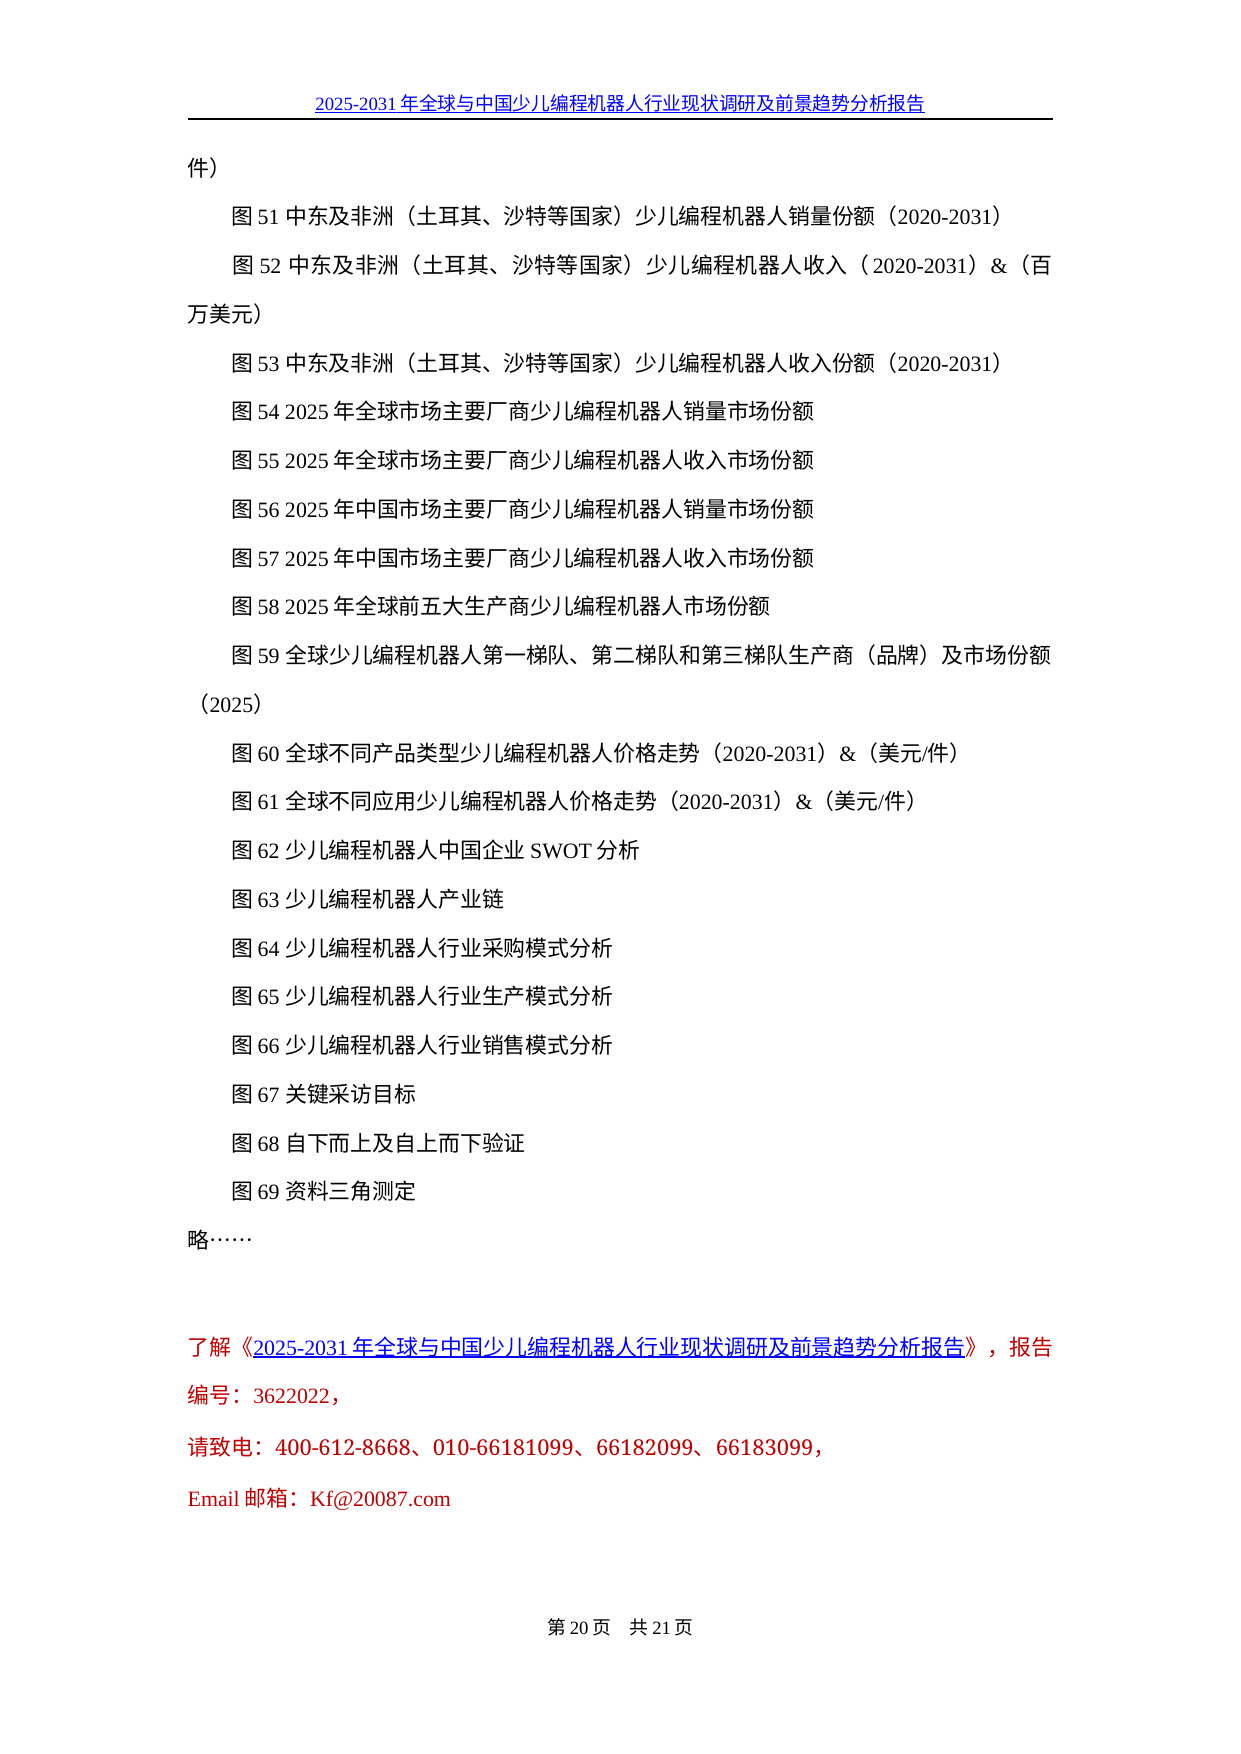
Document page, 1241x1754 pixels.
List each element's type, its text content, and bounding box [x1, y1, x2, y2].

text 请致电：400-612-8668、010-66181099、66182099、66183099， [187, 1429, 1053, 1462]
text Email邮箱：Kf@20087.com [187, 1481, 1053, 1513]
text 了解《2025-2031年全球与中国少儿编程机器人行业现状调研及前景趋势分析报告》，报告编号：3622022， [187, 1329, 1053, 1410]
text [187, 150, 1053, 1255]
